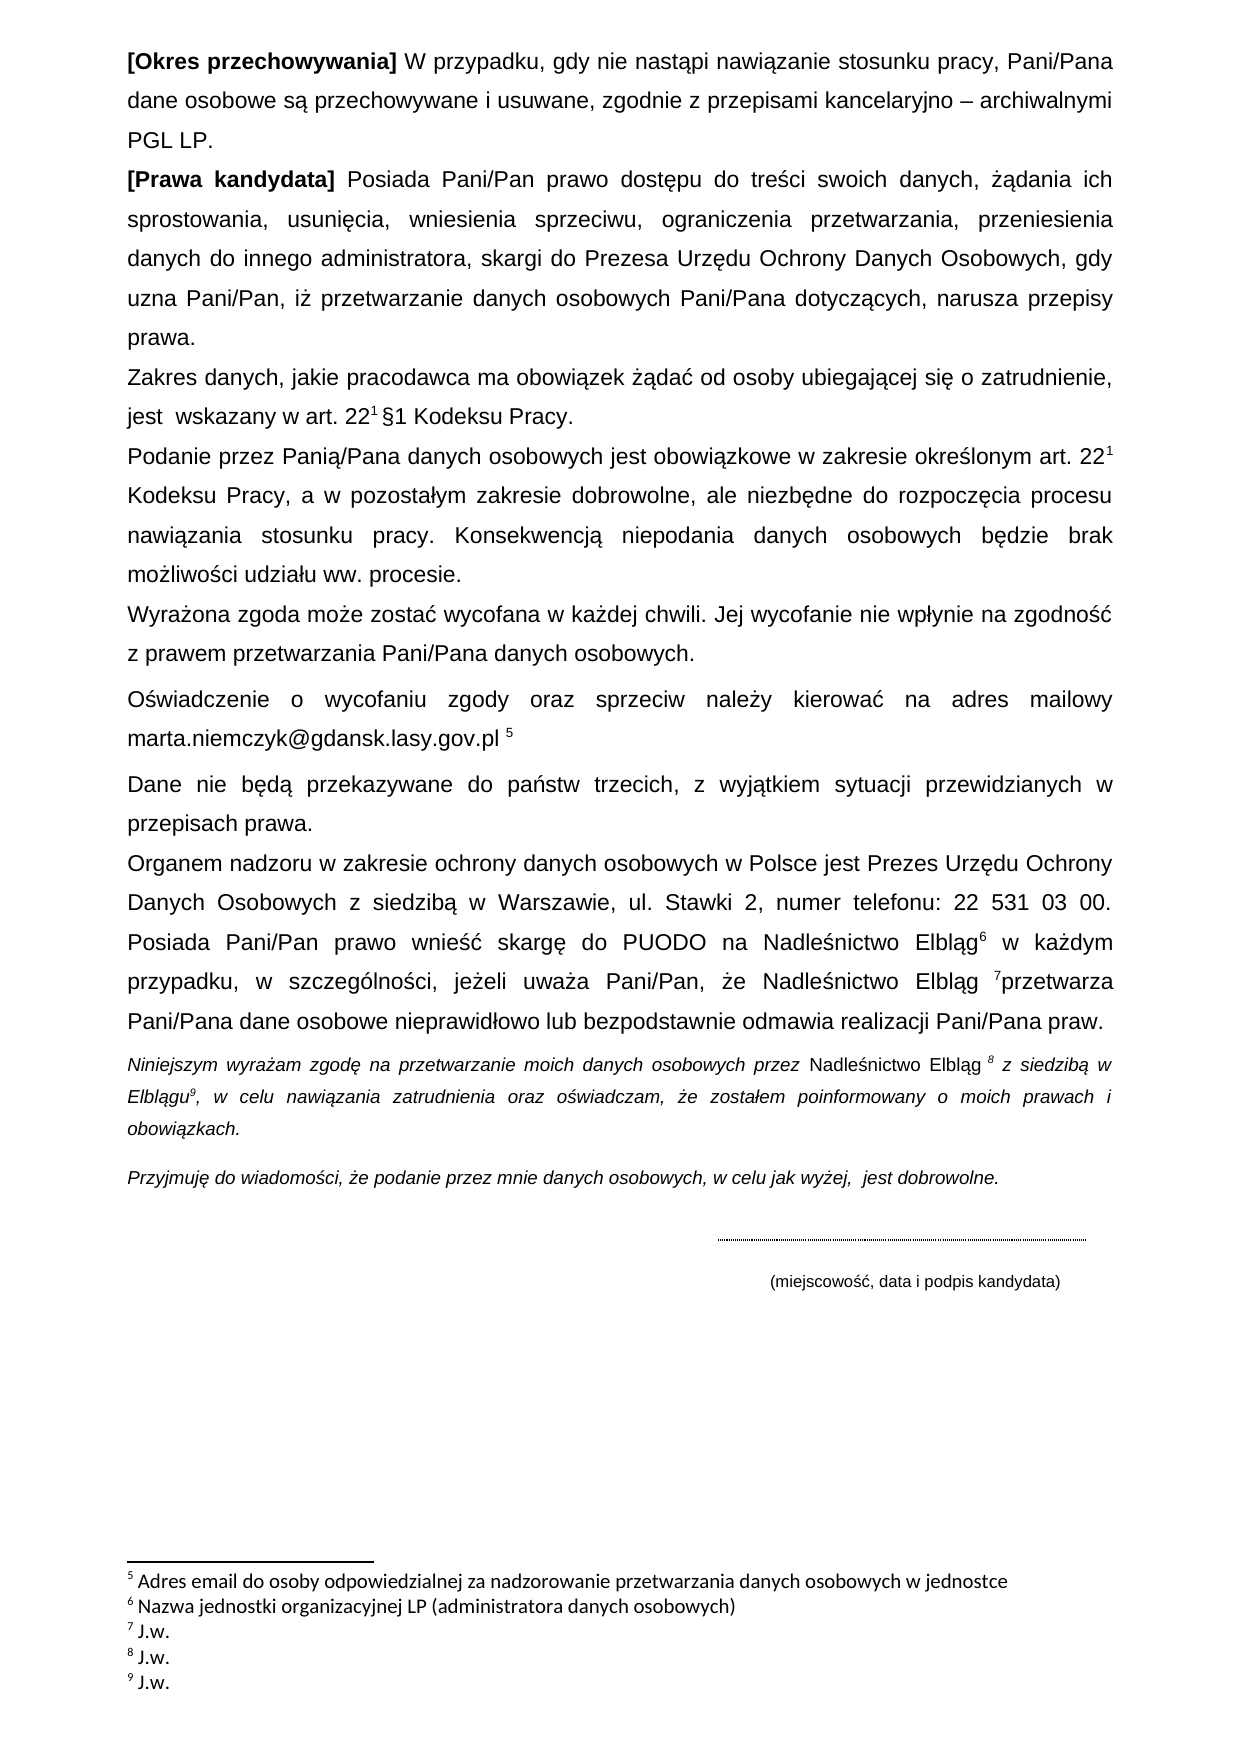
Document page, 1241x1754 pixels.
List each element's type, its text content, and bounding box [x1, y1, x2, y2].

text (miejscowość, data i podpis kandydata) [127, 1271, 1113, 1291]
list Dane nie będą przekazywane do państw trzecich, z wyjątkiem sytuacji przewidzianych w przepisach prawa. [127, 771, 1113, 837]
text Przyjmuję do wiadomości, że podanie przez mnie danych osobowych, w celu jak wyżej, jest dobrowolne. [127, 1167, 1113, 1189]
list [Okres przechowywania] W przypadku, gdy nie nastąpi nawiązanie stosunku pracy, Pani/Pana dane osobowe są przechowywane i usuwane, zgodnie z przepisami kancelaryjno – archiwalnymi PGL LP. [127, 48, 1113, 153]
text Oświadczenie o wycofaniu zgody oraz sprzeciw należy kierować na adres mailowy marta.niemczyk@gdansk.lasy.gov.pl [127, 686, 1113, 752]
list Wyrażona zgoda może zostać wycofana w każdej chwili. Jej wycofanie nie wpłynie na zgodność z prawem przetwarzania Pani/Pana danych osobowych. [127, 601, 1113, 666]
list Podanie przez Panią/Pana danych osobowych jest obowiązkowe w zakresie określonym art. 221 Kodeksu Pracy, a w pozostałym zakresie dobrowolne, ale niezbędne do rozpoczęcia procesu nawiązania stosunku pracy. Konsekwencją niepodania danych osobowych będzie brak możliwości udziału ww. procesie. [127, 443, 1113, 587]
list Organem nadzoru w zakresie ochrony danych osobowych w Polsce jest Prezes Urzędu Ochrony Danych Osobowych z siedzibą w Warszawie, ul. Stawki 2, numer telefonu: 22 531 03 00. Posiada Pani/Pan prawo wnieść skargę do PUODO na Nadleśnictwo Elbląg w każdym przypadku, w szczególności, jeżeli uważa Pani/Pan, że Nadleśnictwo Elbląg przetwarza Pani/Pana dane osobowe nieprawidłowo lub bezpodstawnie odmawia realizacji Pani/Pana praw. [127, 850, 1113, 1034]
list [Prawa kandydata] Posiada Pani/Pan prawo dostępu do treści swoich danych, żądania ich sprostowania, usunięcia, wniesienia sprzeciwu, ograniczenia przetwarzania, przeniesienia danych do innego administratora, skargi do Prezesa Urzędu Ochrony Danych Osobowych, gdy uzna Pani/Pan, iż przetwarzanie danych osobowych Pani/Pana dotyczących, narusza przepisy prawa. [127, 166, 1113, 351]
text Niniejszym wyrażam zgodę na przetwarzanie moich danych osobowych przez Nadleśnictwo Elbląg z siedzibą w Elblągu, w celu nawiązania zatrudnienia oraz oświadczam, że zostałem poinformowany o moich prawach i obowiązkach. [127, 1053, 1113, 1140]
list Zakres danych, jakie pracodawca ma obowiązek żądać od osoby ubiegającej się o zatrudnienie, jest wskazany w art. 221 §1 Kodeksu Pracy. [127, 364, 1113, 429]
